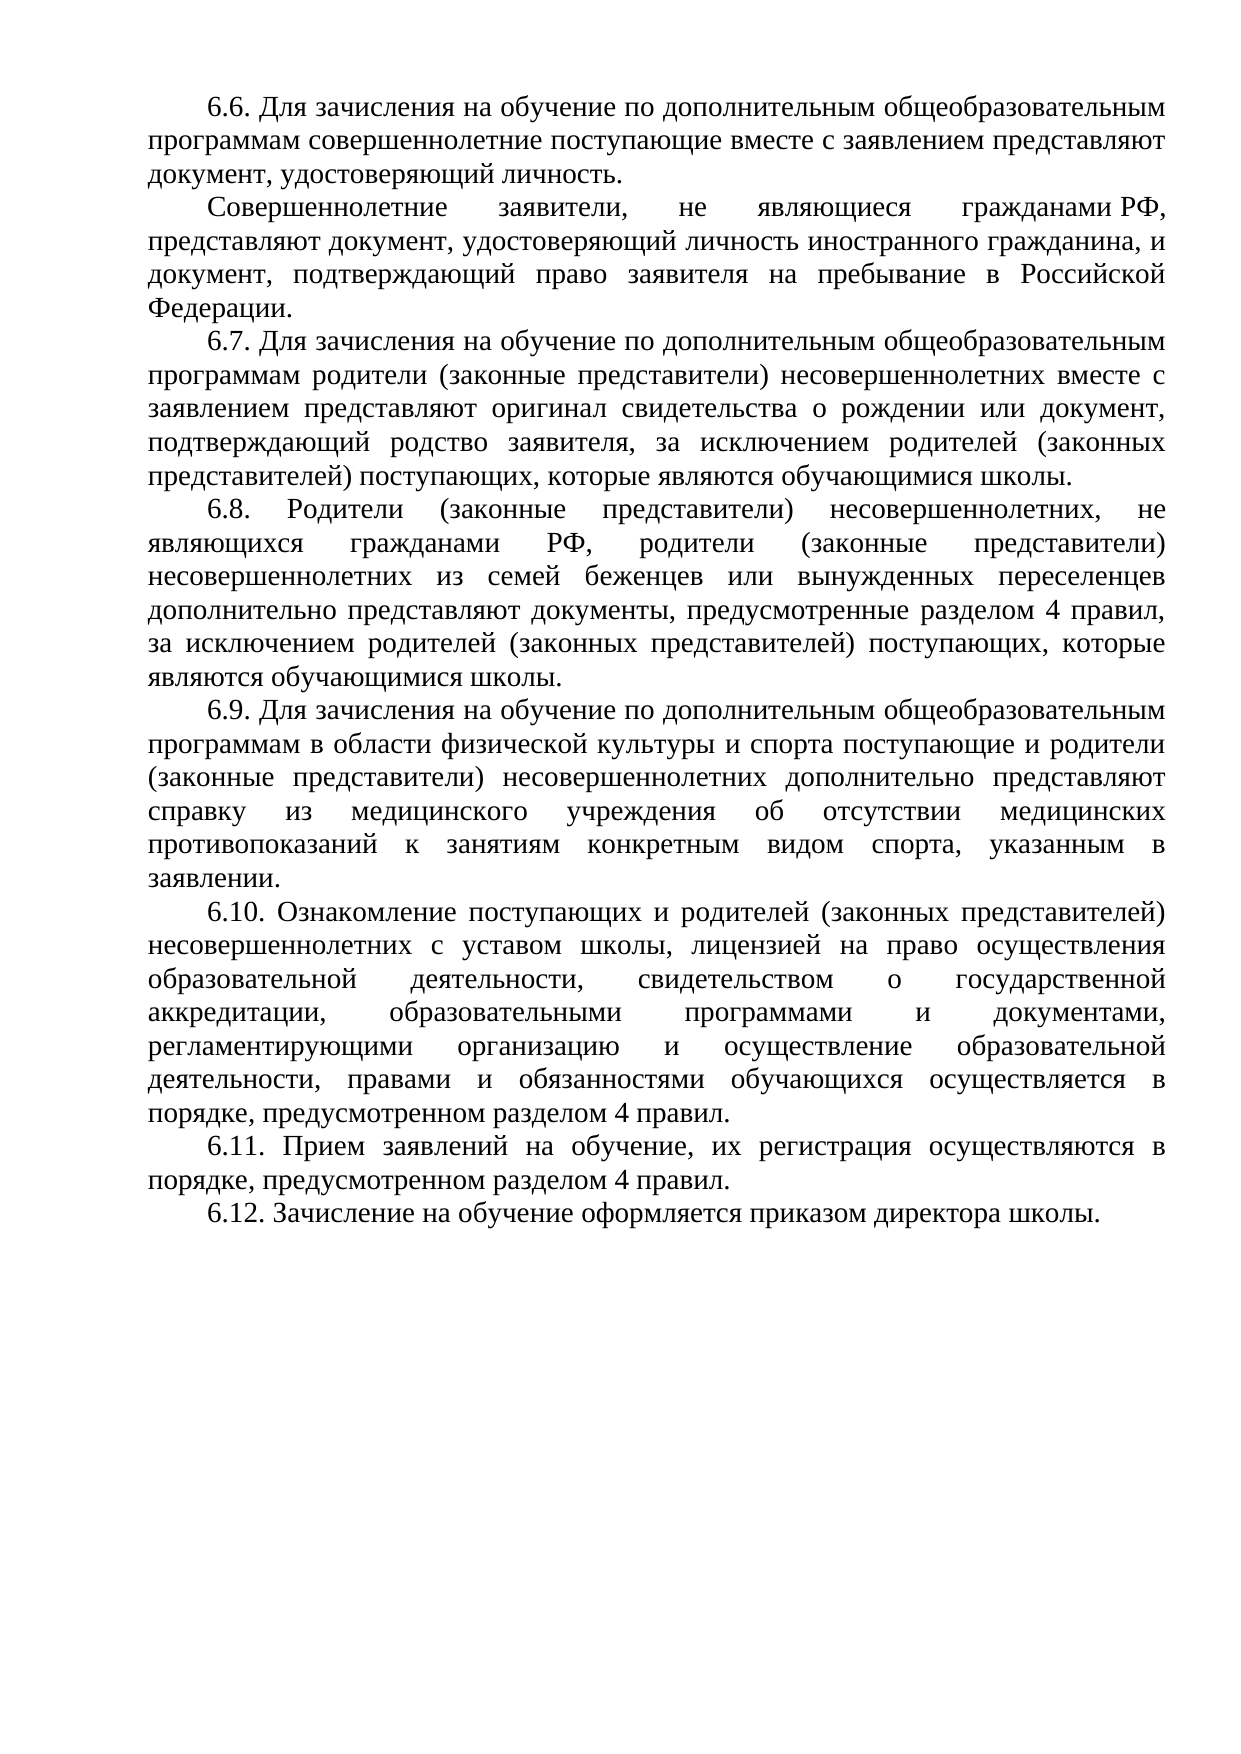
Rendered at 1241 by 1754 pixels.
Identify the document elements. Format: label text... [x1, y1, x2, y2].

text 6.10. Ознакомление поступающих и родителей (законных представителей) несовершеннолетних с уставом школы, лицензией на право осуществления образовательной деятельности, свидетельством о государственной аккредитации, образовательными программами и документами, регламентирующими организацию и осуществление образовательной деятельности, правами и обязанностями обучающихся осуществляется в порядке, предусмотренном разделом 4 правил. [148, 894, 1166, 1128]
text 6.8. Родители (законные представители) несовершеннолетних, не являющихся гражданами РФ, родители (законные представители) несовершеннолетних из семей беженцев или вынужденных переселенцев дополнительно представляют документы, предусмотренные разделом 4 правил, за исключением родителей (законных представителей) поступающих, которые являются обучающимися школы. [148, 491, 1166, 692]
text 6.12. Зачисление на обучение оформляется приказом директора школы. [148, 1196, 1166, 1229]
text 6.9. Для зачисления на обучение по дополнительным общеобразовательным программам в области физической культуры и спорта поступающие и родители (законные представители) несовершеннолетних дополнительно представляют справку из медицинского учреждения об отсутствии медицинских противопоказаний к занятиям конкретным видом спорта, указанным в заявлении. [148, 692, 1166, 894]
text 6.7. Для зачисления на обучение по дополнительным общеобразовательным программам родители (законные представители) несовершеннолетних вместе с заявлением представляют оригинал свидетельства о рождении или документ, подтверждающий родство заявителя, за исключением родителей (законных представителей) поступающих, которые являются обучающимися школы. [148, 323, 1166, 491]
text Совершеннолетние заявители, не являющиеся гражданами РФ, представляют документ, удостоверяющий личность иностранного гражданина, и документ, подтверждающий право заявителя на пребывание в Российской Федерации. [148, 189, 1166, 323]
text 6.6. Для зачисления на обучение по дополнительным общеобразовательным программам совершеннолетние поступающие вместе с заявлением представляют документ, удостоверяющий личность. [148, 89, 1166, 189]
text 6.11. Прием заявлений на обучение, их регистрация осуществляются в порядке, предусмотренном разделом 4 правил. [148, 1128, 1166, 1196]
